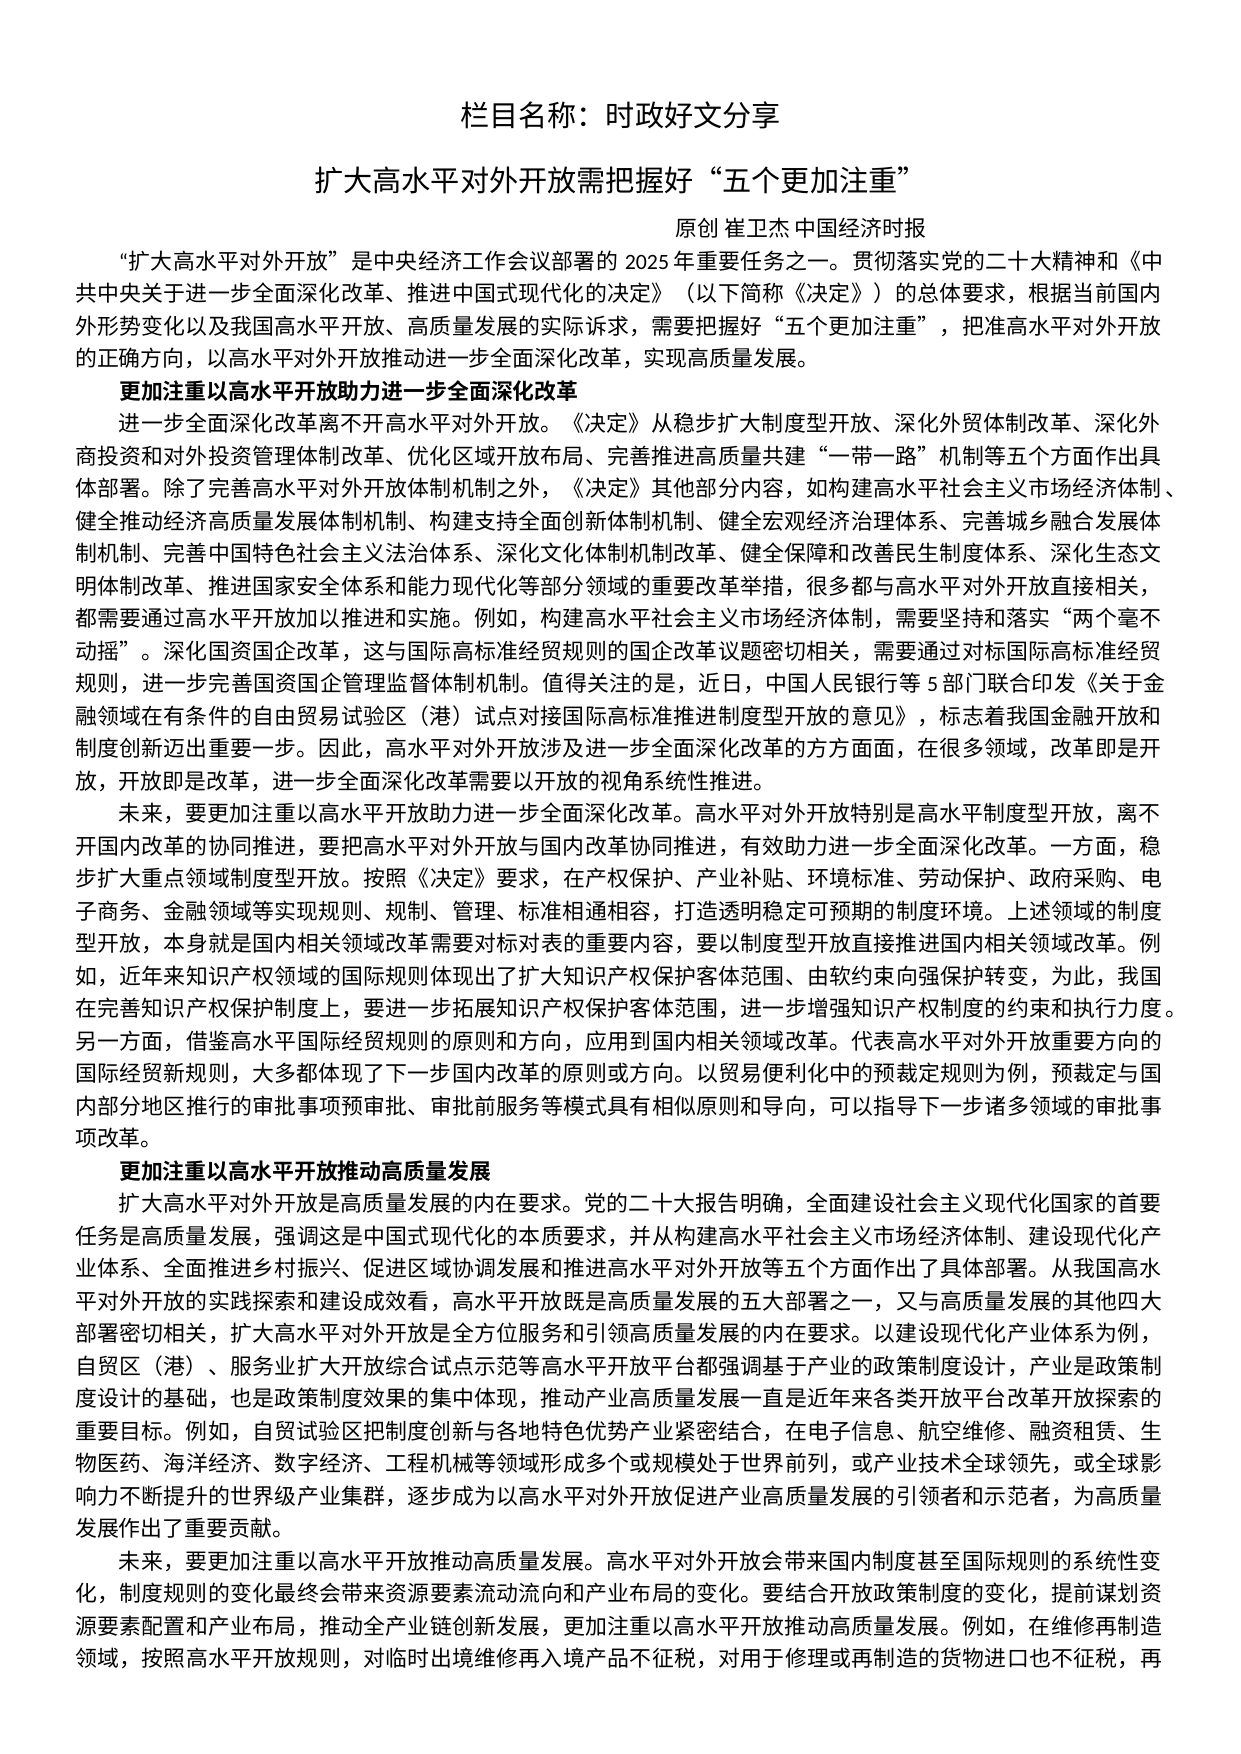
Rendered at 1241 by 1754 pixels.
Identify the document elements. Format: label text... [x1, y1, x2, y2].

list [75, 1543, 1165, 1673]
text 原创 崔卫杰 中国经济时报 [75, 211, 1165, 243]
text 栏目名称：时政好文分享 [75, 81, 1165, 146]
list “扩大高水平对外开放”是中央经济工作会议部署的2025年重要任务之一。贯彻落实党的二十大精神和《中共中央关于进一步全面深化改革、推进中国式现代化的决定》（以下简称《决定》）的总体要求，根据当前国内外形势变化以及我国高水平开放、高质量发展的实际诉求，需要把握好“五个更加注重”，把准高水平对外开放的正确方向，以高水平对外开放推动进一步全面深化改革，实现高质量发展。 [75, 243, 1165, 373]
list 进一步全面深化改革离不开高水平对外开放。《决定》从稳步扩大制度型开放、深化外贸体制改革、深化外商投资和对外投资管理体制改革、优化区域开放布局、完善推进高质量共建“一带一路”机制等五个方面作出具体部署。除了完善高水平对外开放体制机制之外，《决定》其他部分内容，如构建高水平社会主义市场经济体制、健全推动经济高质量发展体制机制、构建支持全面创新体制机制、健全宏观经济治理体系、完善城乡融合发展体制机制、完善中国特色社会主义法治体系、深化文化体制机制改革、健全保障和改善民生制度体系、深化生态文明体制改革、推进国家安全体系和能力现代化等部分领域的重要改革举措，很多都与高水平对外开放直接相关，都需要通过高水平开放加以推进和实施。例如，构建高水平社会主义市场经济体制，需要坚持和落实“两个毫不动摇”。深化国资国企改革，这与国际高标准经贸规则的国企改革议题密切相关，需要通过对标国际高标准经贸规则，进一步完善国资国企管理监督体制机制。值得关注的是，近日，中国人民银行等5部门联合印发《关于金融领域在有条件的自由贸易试验区（港）试点对接国际高标准推进制度型开放的意见》，标志着我国金融开放和制度创新迈出重要一步。因此，高水平对外开放涉及进一步全面深化改革的方方面面，在很多领域，改革即是开放，开放即是改革，进一步全面深化改革需要以开放的视角系统性推进。 [75, 406, 1165, 796]
text 扩大高水平对外开放需把握好“五个更加注重” [75, 146, 1165, 211]
list 更加注重以高水平开放推动高质量发展 [75, 1153, 1165, 1186]
list 未来，要更加注重以高水平开放助力进一步全面深化改革。高水平对外开放特别是高水平制度型开放，离不开国内改革的协同推进，要把高水平对外开放与国内改革协同推进，有效助力进一步全面深化改革。一方面，稳步扩大重点领域制度型开放。按照《决定》要求，在产权保护、产业补贴、环境标准、劳动保护、政府采购、电子商务、金融领域等实现规则、规制、管理、标准相通相容，打造透明稳定可预期的制度环境。上述领域的制度型开放，本身就是国内相关领域改革需要对标对表的重要内容，要以制度型开放直接推进国内相关领域改革。例如，近年来知识产权领域的国际规则体现出了扩大知识产权保护客体范围、由软约束向强保护转变，为此，我国在完善知识产权保护制度上，要进一步拓展知识产权保护客体范围，进一步增强知识产权制度的约束和执行力度。另一方面，借鉴高水平国际经贸规则的原则和方向，应用到国内相关领域改革。代表高水平对外开放重要方向的国际经贸新规则，大多都体现了下一步国内改革的原则或方向。以贸易便利化中的预裁定规则为例，预裁定与国内部分地区推行的审批事项预审批、审批前服务等模式具有相似原则和导向，可以指导下一步诸多领域的审批事项改革。 [75, 796, 1165, 1153]
list 扩大高水平对外开放是高质量发展的内在要求。党的二十大报告明确，全面建设社会主义现代化国家的首要任务是高质量发展，强调这是中国式现代化的本质要求，并从构建高水平社会主义市场经济体制、建设现代化产业体系、全面推进乡村振兴、促进区域协调发展和推进高水平对外开放等五个方面作出了具体部署。从我国高水平对外开放的实践探索和建设成效看，高水平开放既是高质量发展的五大部署之一，又与高质量发展的其他四大部署密切相关，扩大高水平对外开放是全方位服务和引领高质量发展的内在要求。以建设现代化产业体系为例，自贸区（港）、服务业扩大开放综合试点示范等高水平开放平台都强调基于产业的政策制度设计，产业是政策制度设计的基础，也是政策制度效果的集中体现，推动产业高质量发展一直是近年来各类开放平台改革开放探索的重要目标。例如，自贸试验区把制度创新与各地特色优势产业紧密结合，在电子信息、航空维修、融资租赁、生物医药、海洋经济、数字经济、工程机械等领域形成多个或规模处于世界前列，或产业技术全球领先，或全球影响力不断提升的世界级产业集群，逐步成为以高水平对外开放促进产业高质量发展的引领者和示范者，为高质量发展作出了重要贡献。 [75, 1186, 1165, 1543]
list 更加注重以高水平开放助力进一步全面深化改革 [75, 373, 1165, 406]
